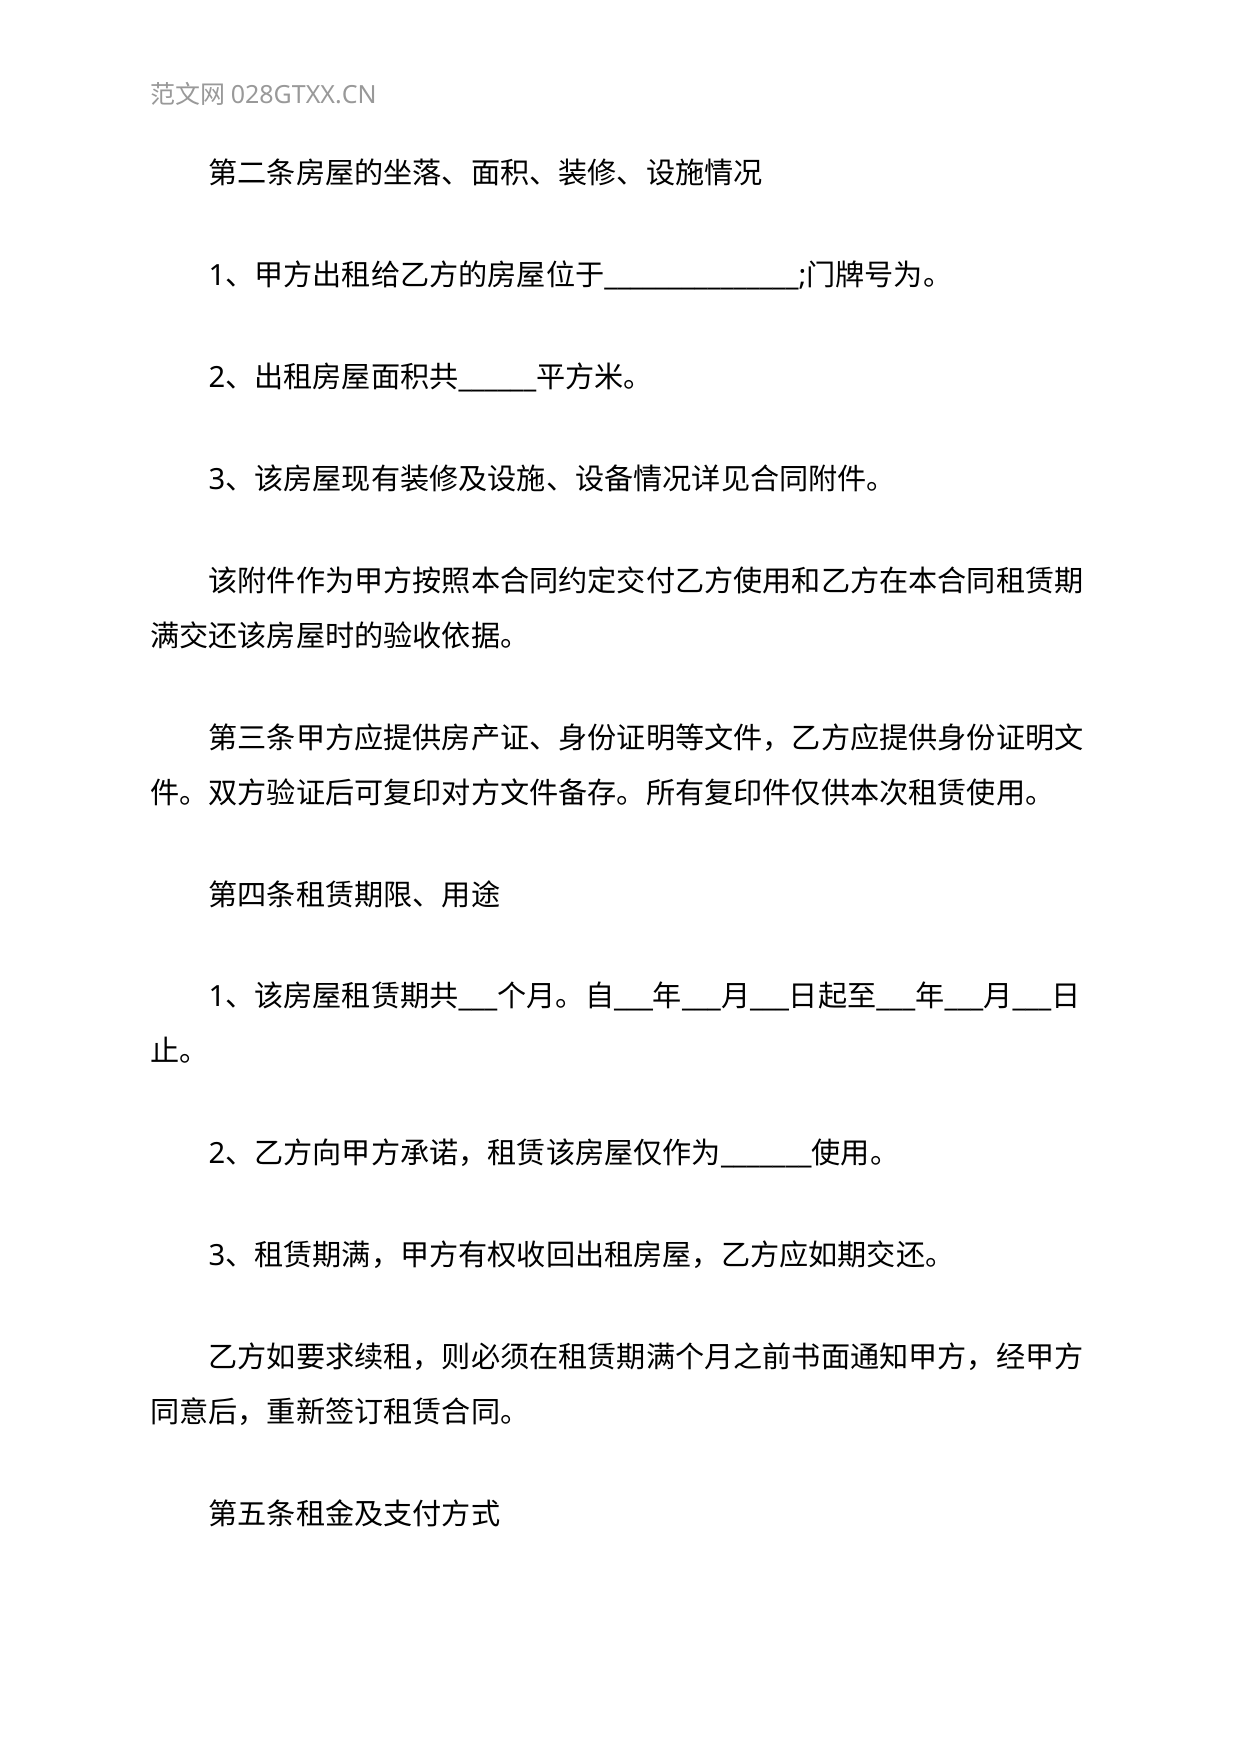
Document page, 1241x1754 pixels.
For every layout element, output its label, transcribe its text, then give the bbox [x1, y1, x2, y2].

text 第三条甲方应提供房产证、身份证明等文件，乙方应提供身份证明文件。双方验证后可复印对方文件备存。所有复印件仅供本次租赁使用。 [150, 714, 1090, 812]
text 2、出租房屋面积共______平方米。 [150, 354, 1090, 396]
text 该附件作为甲方按照本合同约定交付乙方使用和乙方在本合同租赁期满交还该房屋时的验收依据。 [150, 558, 1090, 655]
text 1、该房屋租赁期共___个月。自___年___月___日起至___年___月___日止。 [150, 973, 1090, 1070]
text 第四条租赁期限、用途 [150, 871, 1090, 913]
text 2、乙方向甲方承诺，租赁该房屋仅作为_______使用。 [150, 1129, 1090, 1172]
text 3、该房屋现有装修及设施、设备情况详见合同附件。 [150, 456, 1090, 498]
text 第五条租金及支付方式 [150, 1490, 1090, 1532]
text 1、甲方出租给乙方的房屋位于_______________;门牌号为。 [150, 252, 1090, 294]
text 3、租赁期满，甲方有权收回出租房屋，乙方应如期交还。 [150, 1232, 1090, 1274]
text 第二条房屋的坐落、面积、装修、设施情况 [150, 150, 1090, 192]
text 乙方如要求续租，则必须在租赁期满个月之前书面通知甲方，经甲方同意后，重新签订租赁合同。 [150, 1333, 1090, 1431]
